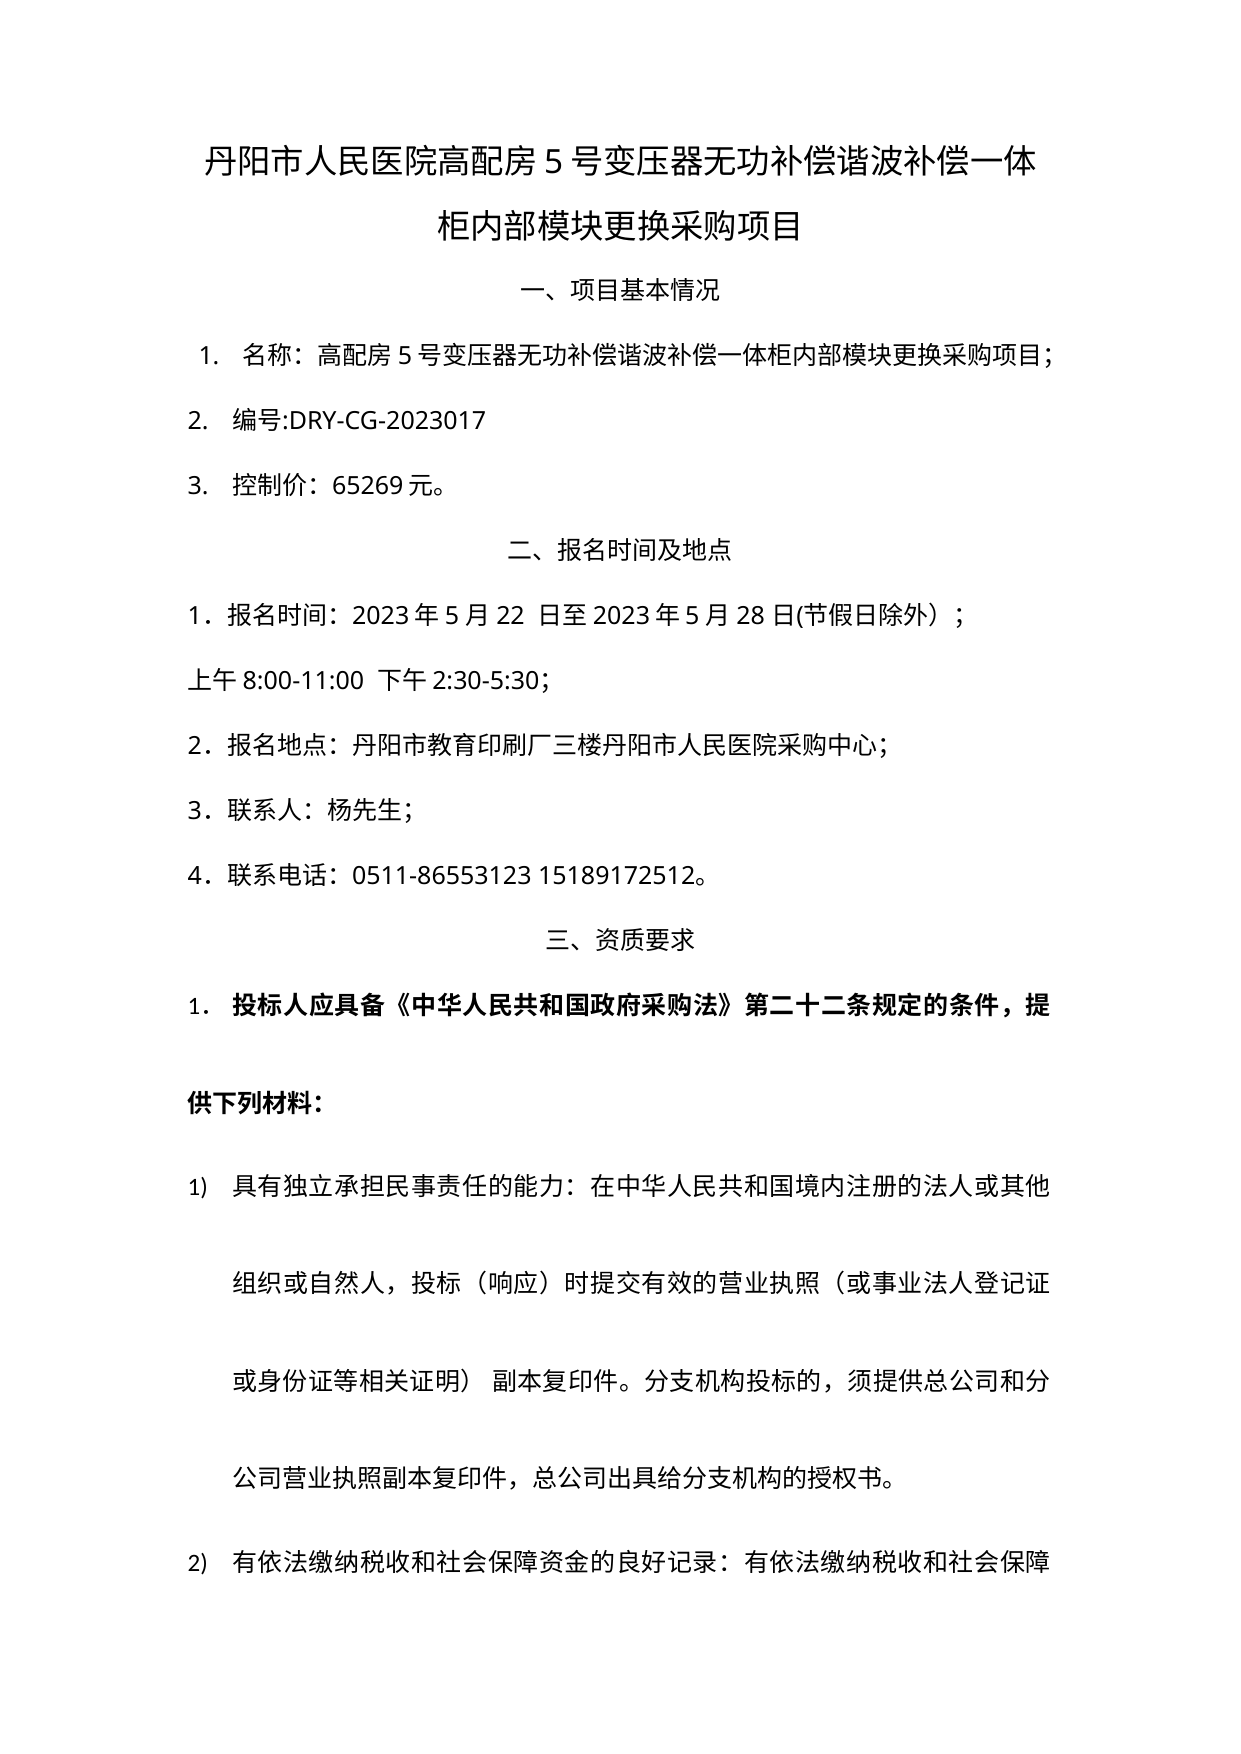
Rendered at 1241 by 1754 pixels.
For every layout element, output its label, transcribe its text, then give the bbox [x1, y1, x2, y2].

subtitle 二、报名时间及地点 [187, 516, 1053, 581]
subtitle 三、资质要求 [187, 906, 1053, 971]
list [187, 1528, 1053, 1593]
list 联系电话：0511-86553123 15189172512。 [187, 841, 1053, 906]
list 联系人：杨先生； [187, 776, 1053, 841]
list 控制价：65269元。 [187, 451, 1053, 516]
subtitle 名称：高配房5号变压器无功补偿谐波补偿一体柜内部模块更换采购项目； [187, 321, 1053, 386]
subtitle 一、项目基本情况 [187, 256, 1053, 321]
list 具有独立承担民事责任的能力：在中华人民共和国境内注册的法人或其他组织或自然人，投标（响应）时提交有效的营业执照（或事业法人登记证或身份证等相关证明） 副本复印件。分支机构投标的，须提供总公司和分公司营业执照副本复印件，总公司出具给分支机构的授权书。 [187, 1152, 1053, 1509]
list 报名时间：2023年 5 月 22 日至2023年5 月 28 日(节假日除外）； [187, 581, 1053, 646]
list 投标人应具备《中华人民共和国政府采购法》第二十二条规定的条件，提供下列材料： [187, 971, 1053, 1134]
list 上午8:00-11:00 下午2:30-5:30； [187, 646, 1053, 711]
subtitle 丹阳市人民医院高配房5号变压器无功补偿谐波补偿一体柜内部模块更换采购项目 [187, 126, 1053, 256]
list 编号:DRY-CG-2023017 [187, 386, 1053, 451]
list 报名地点：丹阳市教育印刷厂三楼丹阳市人民医院采购中心； [187, 711, 1053, 776]
